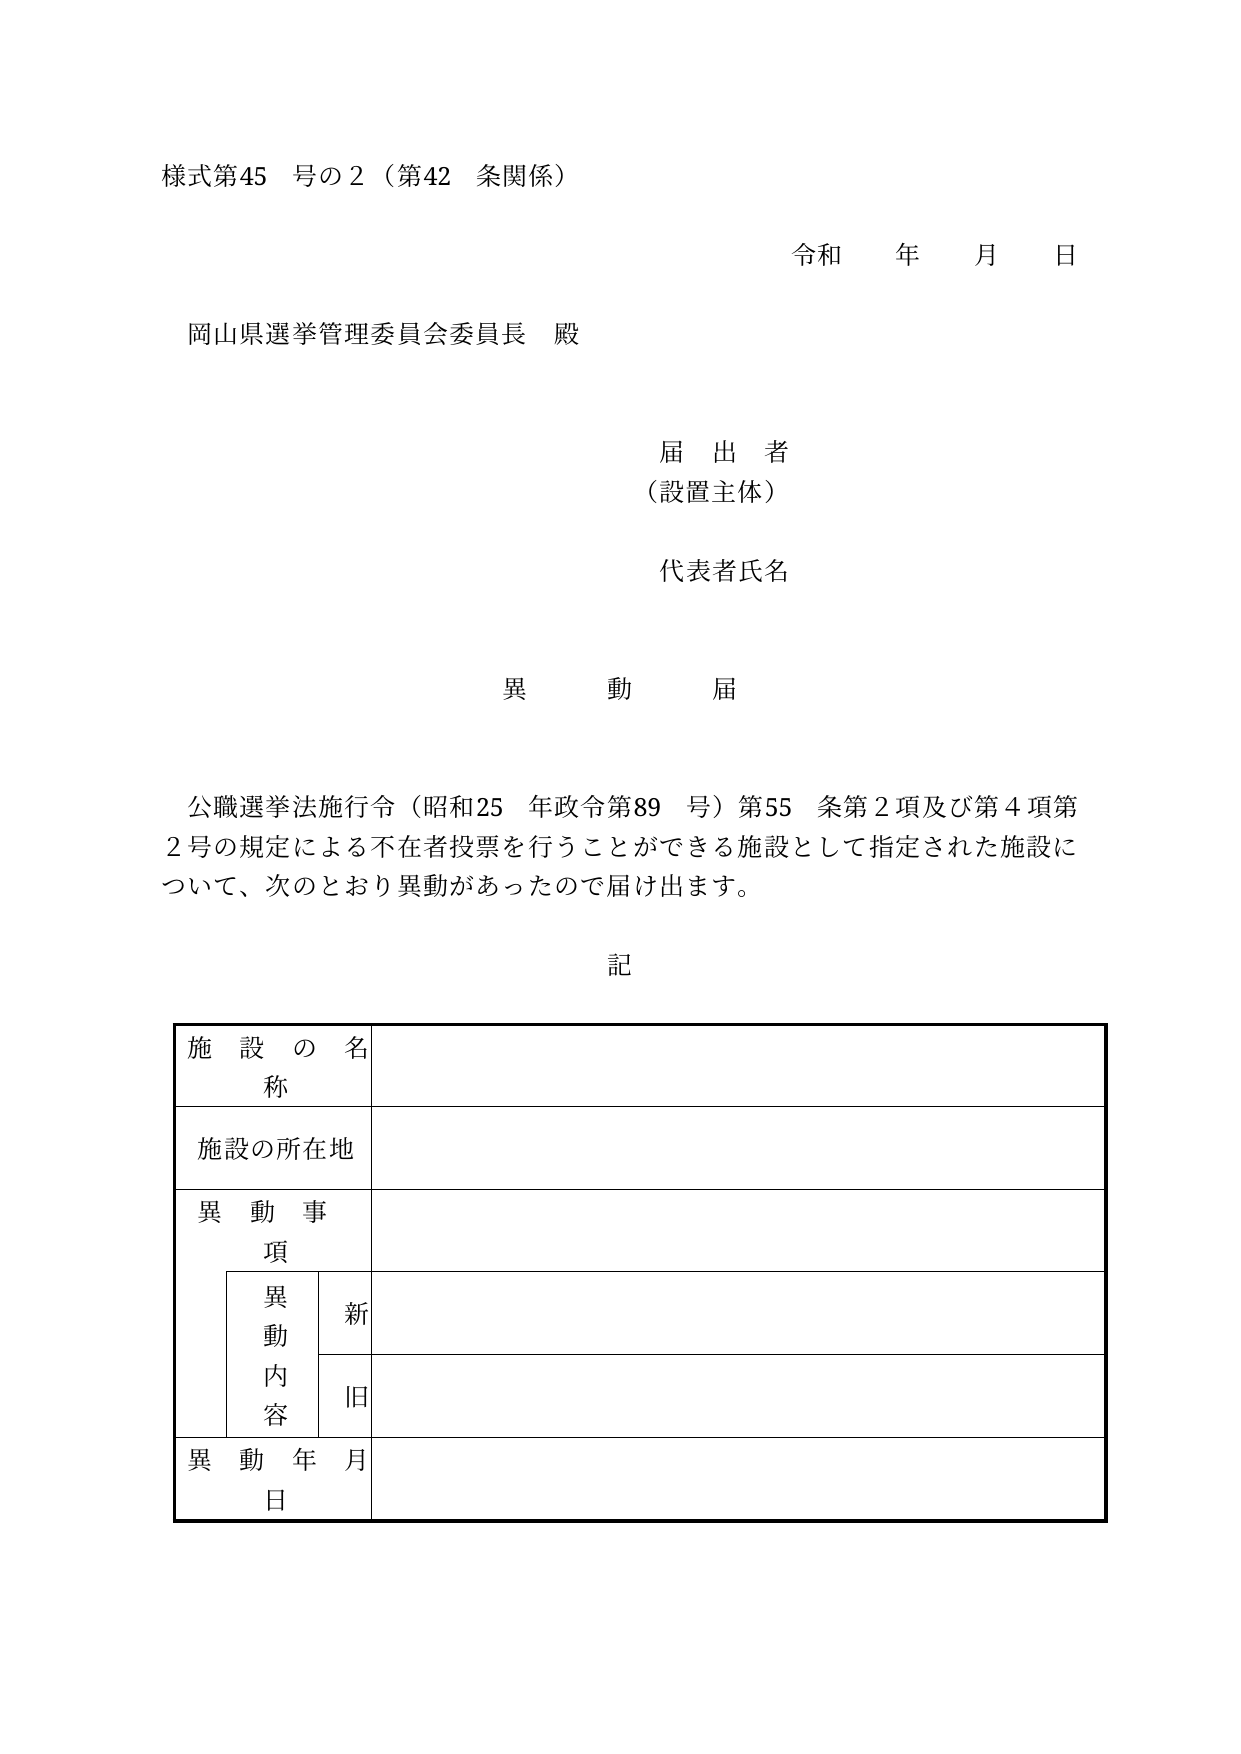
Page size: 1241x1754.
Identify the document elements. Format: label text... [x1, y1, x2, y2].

text 記 [161, 944, 1079, 984]
text 届 出 者 [161, 431, 1079, 470]
text 様式第45号の２（第42条関係） [161, 154, 974, 194]
text 岡山県選挙管理委員会委員長 殿 [161, 312, 1079, 352]
table_header 施設の名称 [176, 1026, 371, 1106]
table_cell [176, 1271, 226, 1437]
text 公職選挙法施行令（昭和25年政令第89号）第55条第２項及び第４項第２号の規定による不在者投票を行うことができる施設として指定された施設について、次のとおり異動があったので届け出ます。 [161, 786, 1079, 905]
table_cell 異動年月日 [176, 1438, 371, 1519]
text 令和 年 月 日 [161, 233, 1079, 273]
table_cell [372, 1190, 1104, 1271]
table_cell [372, 1355, 1104, 1437]
table_cell 旧 [319, 1355, 371, 1437]
table_cell 施設の所在地 [176, 1107, 371, 1188]
table_cell [372, 1107, 1104, 1188]
table_cell 新 [319, 1272, 371, 1354]
text 代表者氏名 [161, 549, 1027, 589]
text （設置主体） [161, 470, 1079, 510]
table_header [372, 1026, 1104, 1106]
table_cell [372, 1438, 1104, 1519]
table_cell [372, 1272, 1104, 1354]
text 異 動 届 [161, 668, 1079, 707]
table_cell 異動事項 [176, 1190, 371, 1271]
table_cell 異 動 内 容 [227, 1272, 318, 1437]
